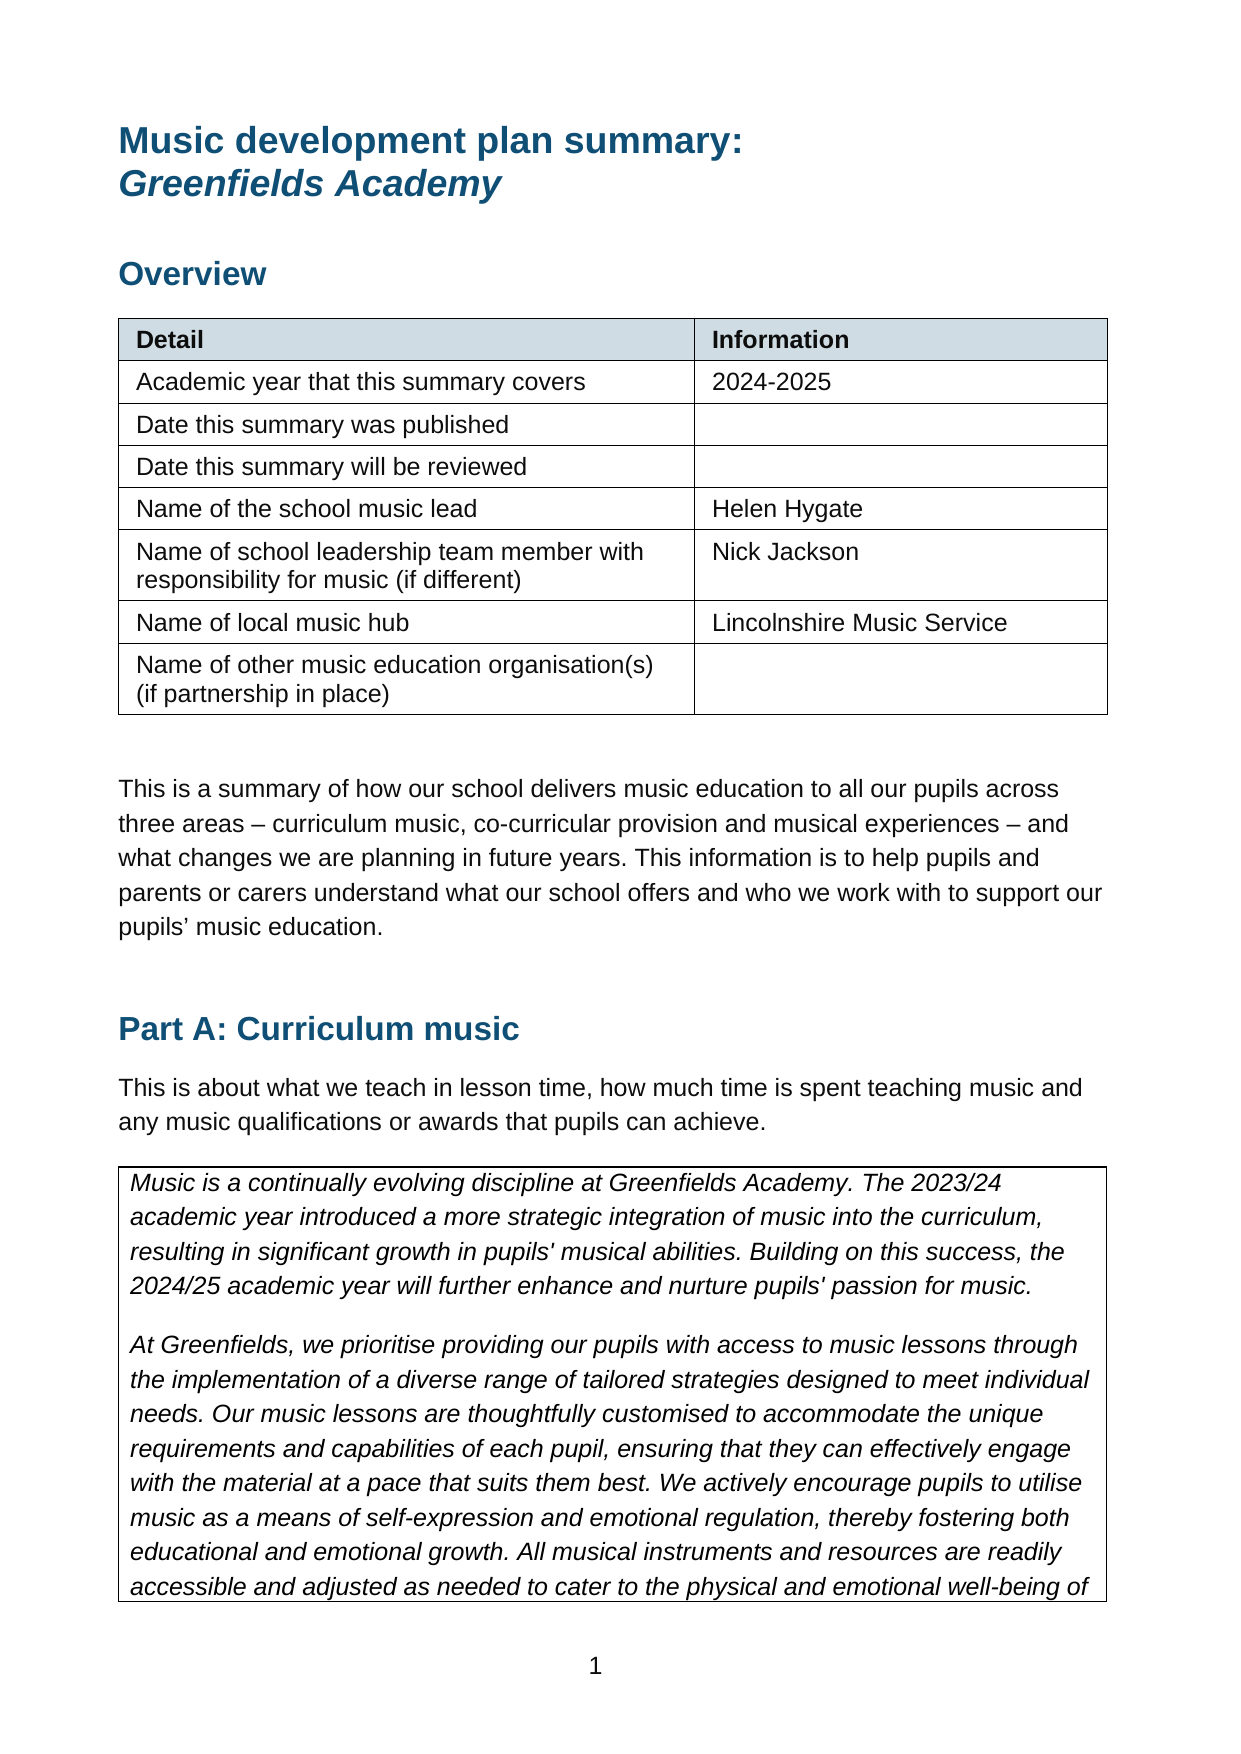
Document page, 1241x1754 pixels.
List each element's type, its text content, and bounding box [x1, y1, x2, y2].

subtitle Overview [118, 254, 1107, 293]
table_cell Name of other music education organisation(s) (if partnership in place) [119, 644, 694, 714]
table_header Information [695, 319, 1107, 360]
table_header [119, 1168, 1106, 1601]
table_header Detail [119, 319, 694, 360]
table_cell [695, 446, 1107, 487]
table_cell Name of local music hub [119, 601, 694, 643]
subtitle Music development plan summary: Greenfields Academy [118, 118, 1107, 204]
subtitle Part A: Curriculum music [118, 1009, 1107, 1047]
table_cell 2024-2025 [695, 361, 1107, 402]
table_cell Name of the school music lead [119, 488, 694, 529]
table_cell Date this summary was published [119, 404, 694, 445]
text This is about what we teach in lesson time, how much time is spent teaching music and any music qualifications or awards that pupils can achieve. [118, 1072, 1107, 1136]
table_cell [695, 644, 1107, 714]
table_cell Academic year that this summary covers [119, 361, 694, 402]
table_cell Helen Hygate [695, 488, 1107, 529]
table_cell [695, 404, 1107, 445]
text This is a summary of how our school delivers music education to all our pupils across three areas – curriculum music, co-curricular provision and musical experiences – and what changes we are planning in future years. This information is to help pupils and parents or carers understand what our school offers and who we work with to support our pupils’ music education. [118, 774, 1107, 941]
table_cell Date this summary will be reviewed [119, 446, 694, 487]
table_cell Name of school leadership team member with responsibility for music (if different) [119, 530, 694, 600]
table_cell Nick Jackson [695, 530, 1107, 600]
table_cell Lincolnshire Music Service [695, 601, 1107, 643]
